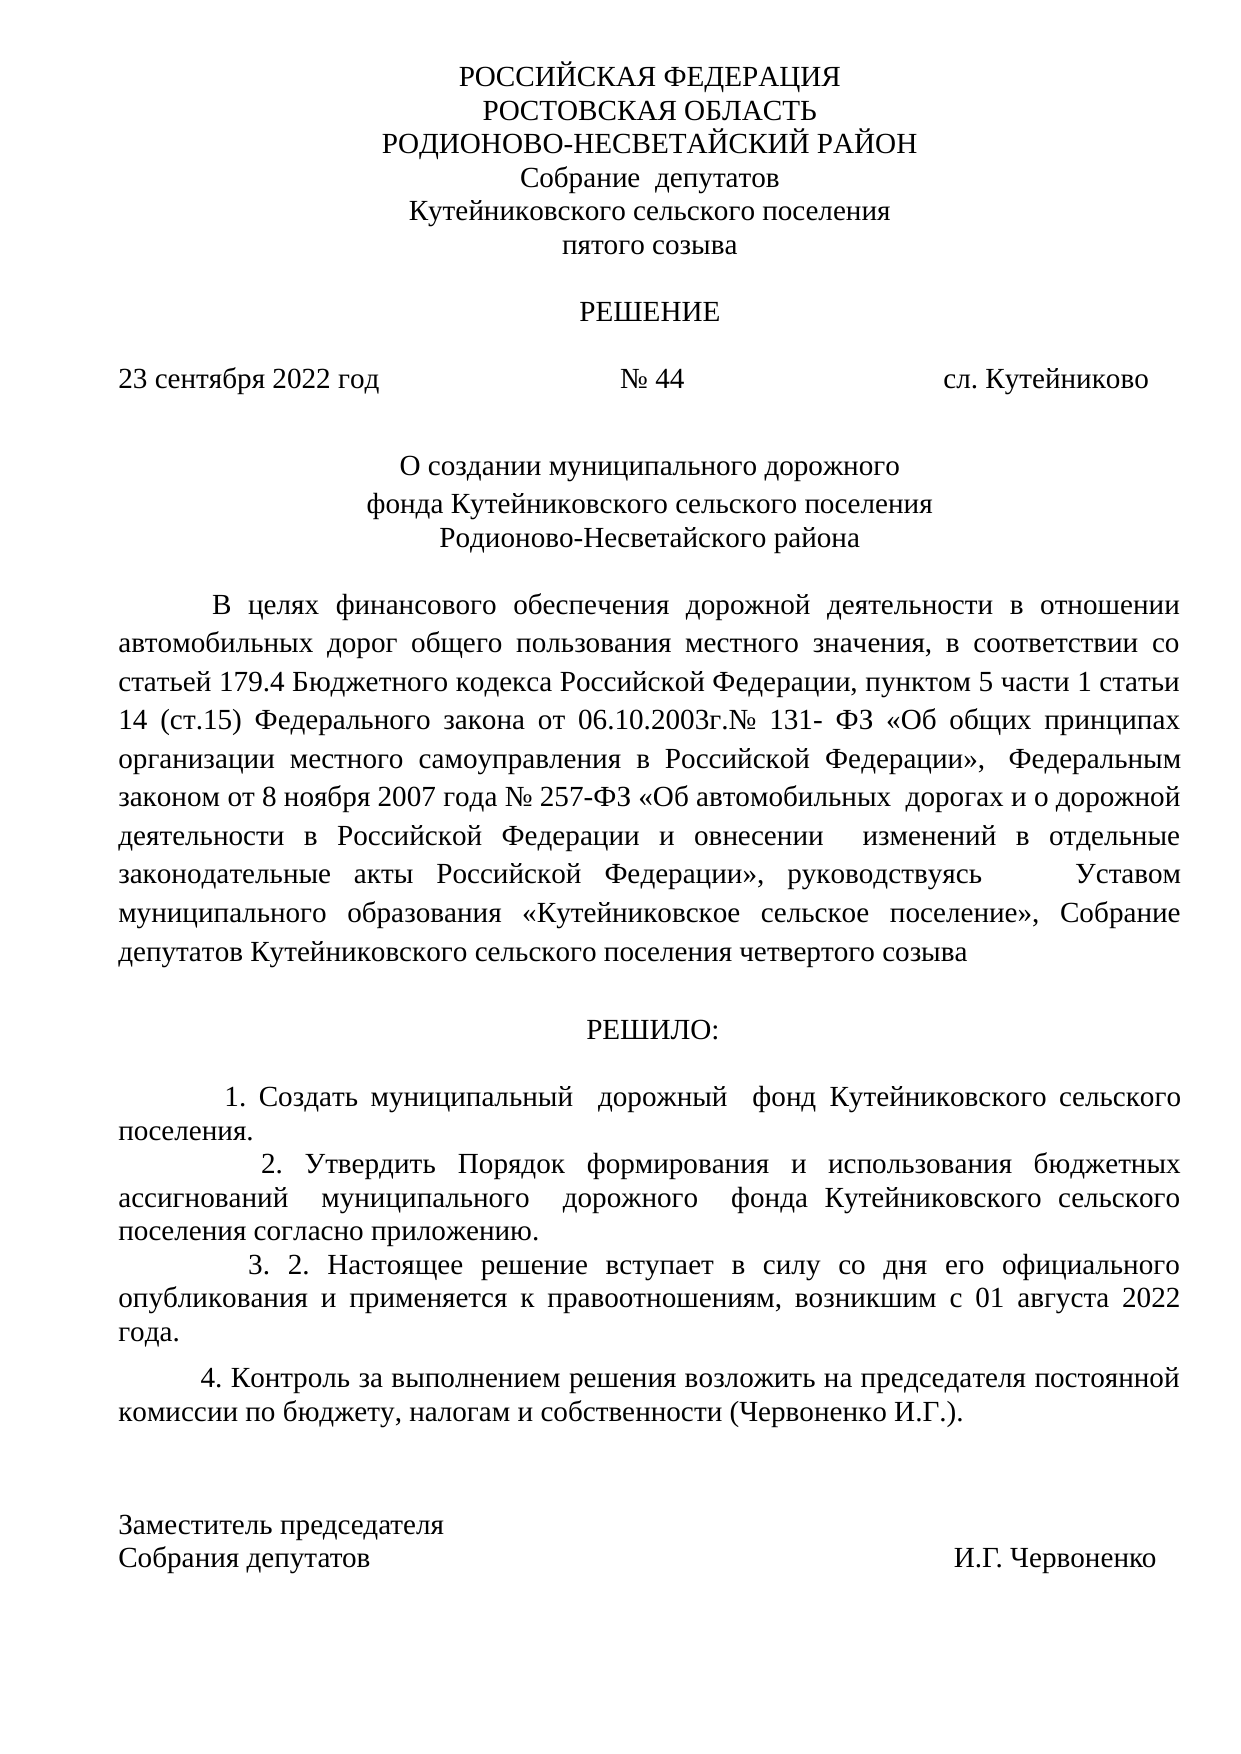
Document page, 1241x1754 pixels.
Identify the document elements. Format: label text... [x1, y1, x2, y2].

text РОСТОВСКАЯ ОБЛАСТЬ [118, 93, 1181, 126]
text 2. Утвердить Порядок формирования и использования бюджетных ассигнований муниципального дорожного фонда Кутейниковского сельского поселения согласно приложению. [118, 1146, 1181, 1247]
text РЕШЕНИЕ [118, 294, 1181, 327]
text 1. Создать муниципальный дорожный фонд Кутейниковского сельского поселения. [118, 1079, 1181, 1146]
text Родионово-Несветайского района [118, 520, 1181, 553]
text РЕШИЛО: [118, 1012, 1196, 1046]
text 23 сентября 2022 год № 44 сл. Кутейниково [118, 361, 1181, 394]
text В целях финансового обеспечения дорожной деятельности в отношении автомобильных дорог общего пользования местного значения, в соответствии со статьей 179.4 Бюджетного кодекса Российской Федерации, пунктом 5 части 1 статьи 14 (ст.15) Федерального закона от 06.10.2003г.№ 131- ФЗ «Об общих принципах организации местного самоуправления в Российской Федерации», Федеральным законом от 8 ноября 2007 года № 257-ФЗ «Об автомобильных дорогах и о дорожной деятельности в Российской Федерации и овнесении изменений в отдельные законодательные акты Российской Федерации», руководствуясь Уставом муниципального образования «Кутейниковское сельское поселение», Собрание депутатов Кутейниковского сельского поселения четвертого созыва [118, 587, 1181, 967]
text Кутейниковского сельского поселения [118, 193, 1181, 227]
text 4. Контроль за выполнением решения возложить на председателя постоянной комиссии по бюджету, налогам и собственности (Червоненко И.Г.). [118, 1360, 1181, 1427]
text РОССИЙСКАЯ ФЕДЕРАЦИЯ [118, 59, 1181, 93]
text О создании муниципального дорожного [118, 448, 1181, 481]
text Заместитель председателя [118, 1507, 1181, 1540]
text пятого созыва [118, 227, 1181, 260]
text 3. 2. Настоящее решение вступает в силу со дня его официального опубликования и применяется к правоотношениям, возникшим с 01 августа 2022 года. [118, 1247, 1181, 1348]
text РОДИОНОВО-НЕСВЕТАЙСКИЙ РАЙОН [118, 126, 1181, 160]
text Собрания депутатов И.Г. Червоненко [118, 1540, 1181, 1574]
text фонда Кутейниковского сельского поселения [118, 486, 1181, 520]
text Собрание депутатов [118, 160, 1181, 193]
